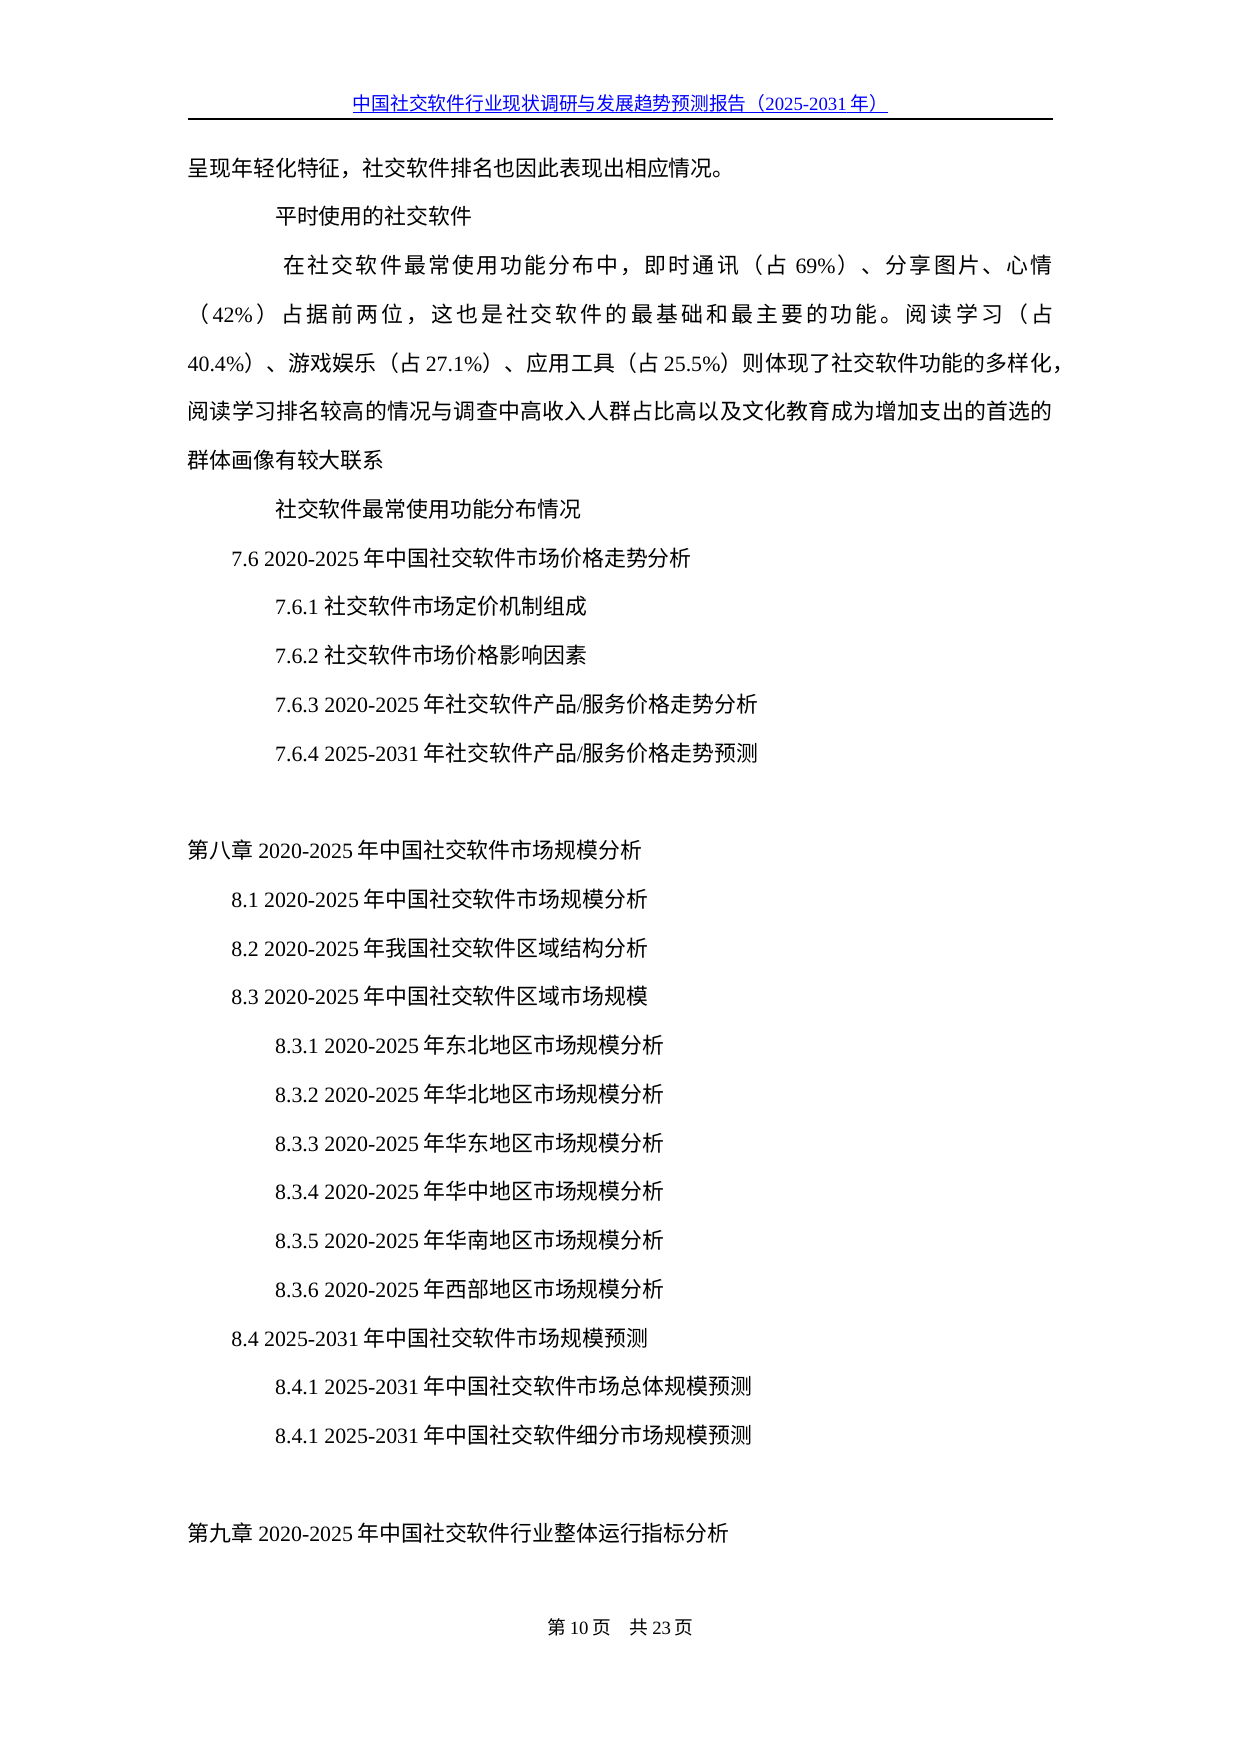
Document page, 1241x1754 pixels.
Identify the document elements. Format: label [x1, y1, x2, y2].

text [187, 150, 1053, 1548]
